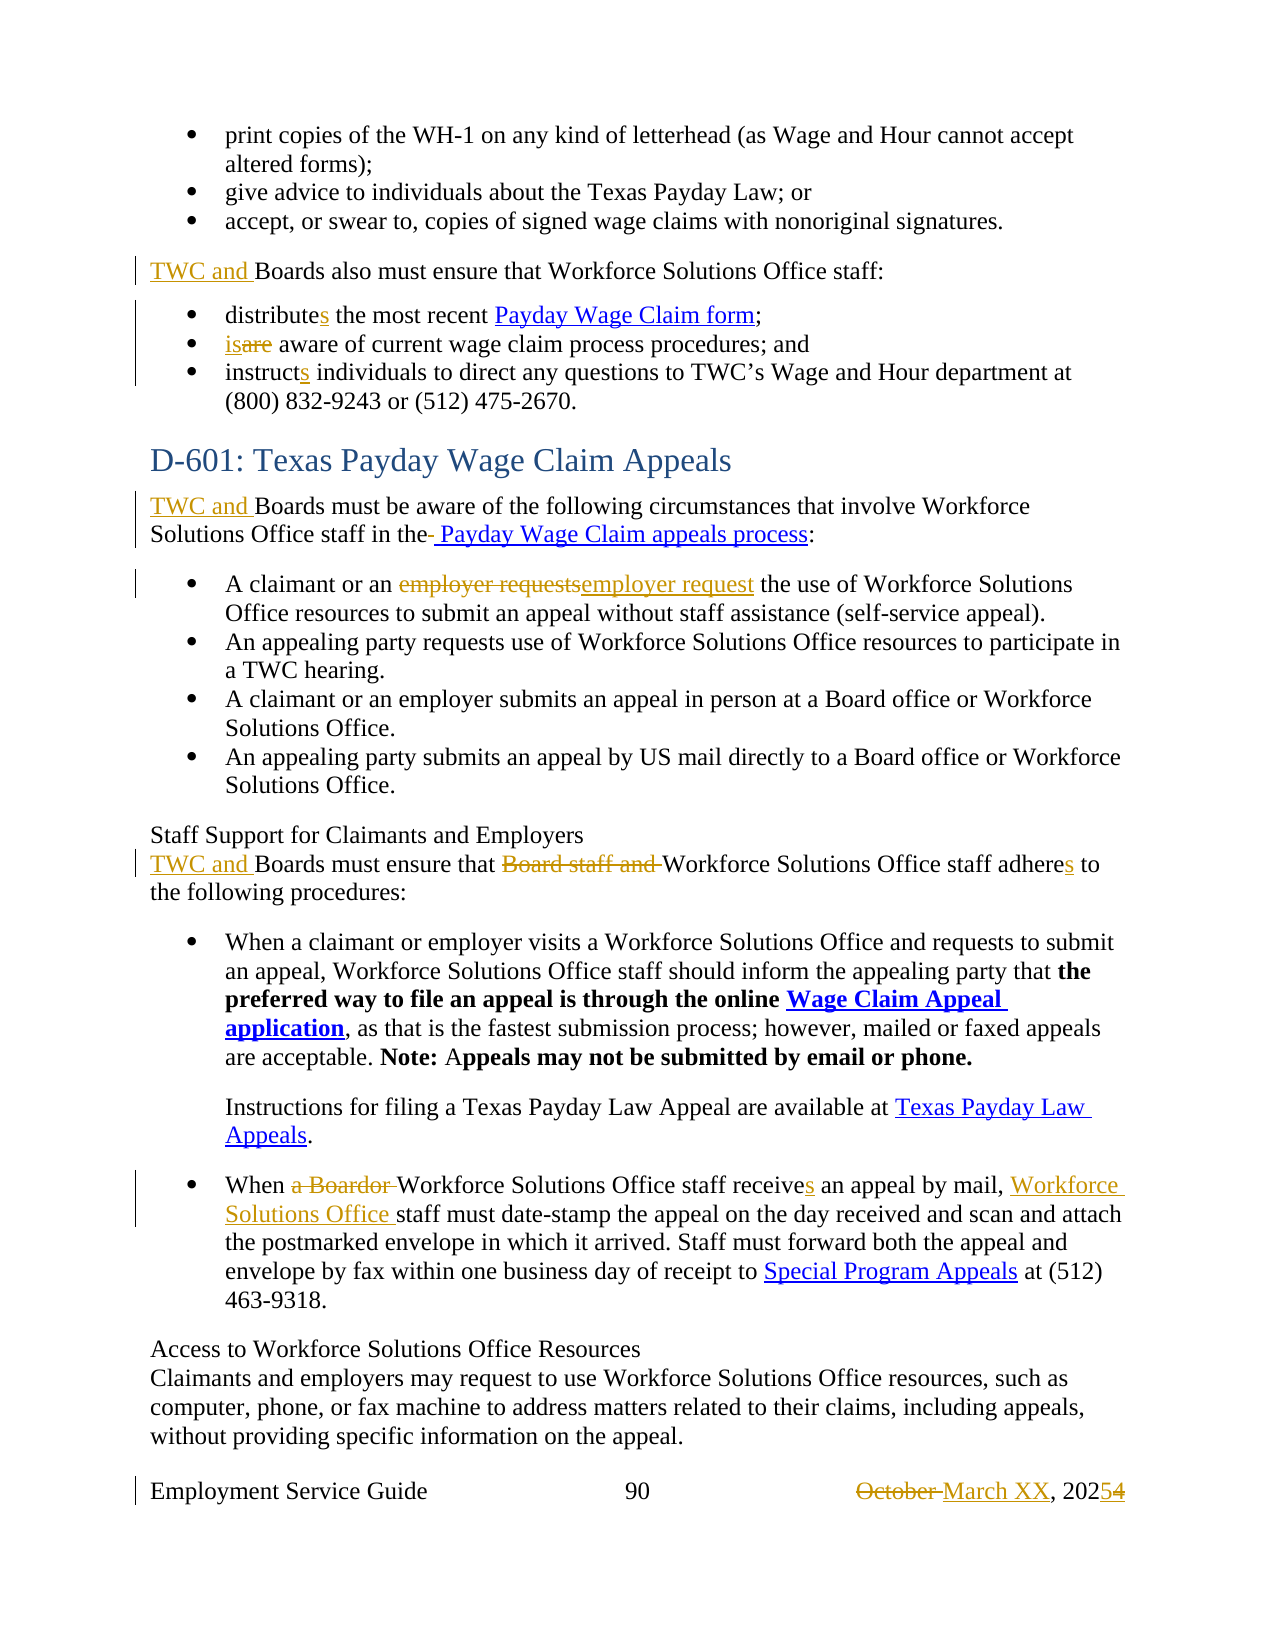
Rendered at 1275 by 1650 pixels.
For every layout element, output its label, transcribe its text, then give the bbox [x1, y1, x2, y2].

subtitle Staff Support for Claimants and Employers [150, 820, 1125, 849]
text Claimants and employers may request to use Workforce Solutions Office resources, such as computer, phone, or fax machine to address matters related to their claims, including appeals, without providing specific information on the appeal. [150, 1363, 1125, 1449]
list accept, or swear to, copies of signed wage claims with nonoriginal signatures. [187, 206, 1125, 235]
subtitle Access to Workforce Solutions Office Resources [150, 1334, 1125, 1363]
text Instructions for filing a Texas Payday Law Appeal are available at Texas Payday Law Appeals. [225, 1092, 1125, 1149]
text Boards must ensure that Workforce Solutions Office staff adhere to the following procedures: [150, 849, 1125, 906]
list instruct individuals to direct any questions to TWC’s Wage and Hour department at (800) 832-9243 or (512) 475-2670. [187, 357, 1125, 415]
text Boards also must ensure that Workforce Solutions Office staff: [150, 256, 1125, 284]
list print copies of the WH-1 on any kind of letterhead (as Wage and Hour cannot accept altered forms); [187, 120, 1125, 177]
list When a claimant or employer visits a Workforce Solutions Office and requests to submit an appeal, Workforce Solutions Office staff should inform the appealing party that the preferred way to file an appeal is through the online Wage Claim Appeal application, as that is the fastest submission process; however, mailed or faxed appeals are acceptable. Note: Appeals may not be submitted by email or phone. [187, 927, 1125, 1071]
list distribute the most recent Payday Wage Claim form; [187, 300, 1125, 329]
list When Workforce Solutions Office staff receive an appeal by mail, staff must date-stamp the appeal on the day received and scan and attach the postmarked envelope in which it arrived. Staff must forward both the appeal and envelope by fax within one business day of receipt to Special Program Appeals at (512) 463-9318. [187, 1170, 1125, 1314]
subtitle D-601: Texas Payday Wage Claim Appeals [150, 440, 1125, 478]
list An appealing party submits an appeal by US mail directly to a Board office or Workforce Solutions Office. [187, 742, 1125, 799]
list A claimant or an employer submits an appeal in person at a Board office or Workforce Solutions Office. [187, 684, 1125, 742]
list An appealing party requests use of Workforce Solutions Office resources to participate in a TWC hearing. [187, 627, 1125, 684]
list give advice to individuals about the Texas Payday Law; or [187, 177, 1125, 206]
text Boards must be aware of the following circumstances that involve Workforce Solutions Office staff in the Payday Wage Claim appeals process: [150, 491, 1125, 548]
list aware of current wage claim process procedures; and [187, 329, 1125, 357]
list A claimant or an the use of Workforce Solutions Office resources to submit an appeal without staff assistance (self-service appeal). [187, 569, 1125, 627]
